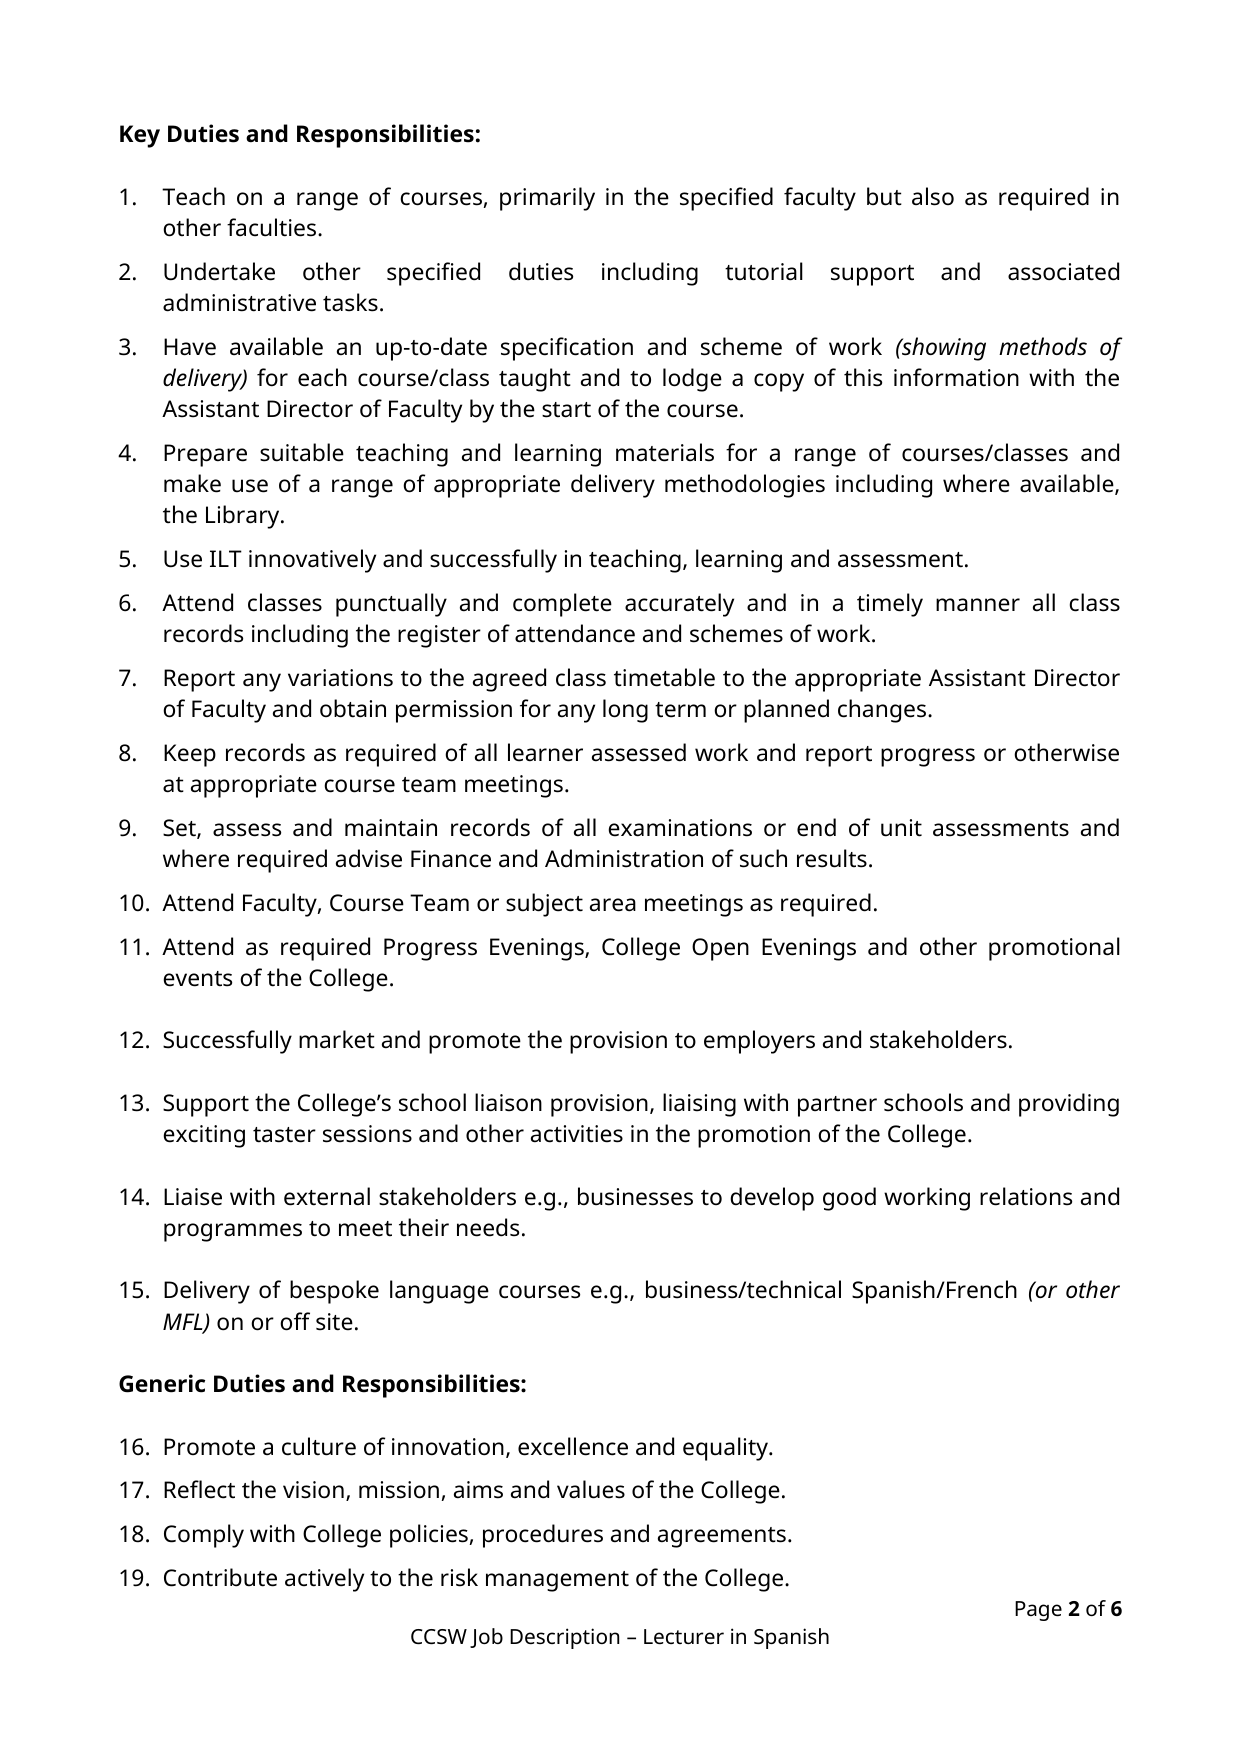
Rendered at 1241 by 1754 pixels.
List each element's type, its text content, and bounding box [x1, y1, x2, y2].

list Undertake other specified duties including tutorial support and associated administrative tasks. [118, 256, 1122, 318]
list Liaise with external stakeholders e.g., businesses to develop good working relations and programmes to meet their needs. [118, 1181, 1122, 1243]
list Attend classes punctually and complete accurately and in a timely manner all class records including the register of attendance and schemes of work. [118, 587, 1122, 649]
list Reflect the vision, mission, aims and values of the College. [118, 1474, 1122, 1506]
list Report any variations to the agreed class timetable to the appropriate Assistant Director of Faculty and obtain permission for any long term or planned changes. [118, 662, 1122, 724]
list Support the College’s school liaison provision, liaising with partner schools and providing exciting taster sessions and other activities in the promotion of the College. [118, 1087, 1122, 1149]
list Delivery of bespoke language courses e.g., business/technical Spanish/French (or other MFL) on or off site. [118, 1274, 1122, 1337]
list Successfully market and promote the provision to employers and stakeholders. [118, 1024, 1122, 1056]
list Promote a culture of innovation, excellence and equality. [118, 1431, 1122, 1462]
text Generic Duties and Responsibilities: [118, 1368, 1122, 1399]
list Have available an up-to-date specification and scheme of work (showing methods of delivery) for each course/class taught and to lodge a copy of this information with the Assistant Director of Faculty by the start of the course. [118, 331, 1122, 424]
list Attend as required Progress Evenings, College Open Evenings and other promotional events of the College. [118, 931, 1122, 993]
list Set, assess and maintain records of all examinations or end of unit assessments and where required advise Finance and Administration of such results. [118, 812, 1122, 874]
list Use ILT innovatively and successfully in teaching, learning and assessment. [118, 543, 1122, 574]
list Prepare suitable teaching and learning materials for a range of courses/classes and make use of a range of appropriate delivery methodologies including where available, the Library. [118, 437, 1122, 531]
list Teach on a range of courses, primarily in the specified faculty but also as required in other faculties. [118, 181, 1122, 243]
list Contribute actively to the risk management of the College. [118, 1562, 1122, 1593]
list Attend Faculty, Course Team or subject area meetings as required. [118, 887, 1122, 918]
text Key Duties and Responsibilities: [118, 118, 1122, 149]
list Keep records as required of all learner assessed work and report progress or otherwise at appropriate course team meetings. [118, 737, 1122, 799]
list Comply with College policies, procedures and agreements. [118, 1518, 1122, 1549]
